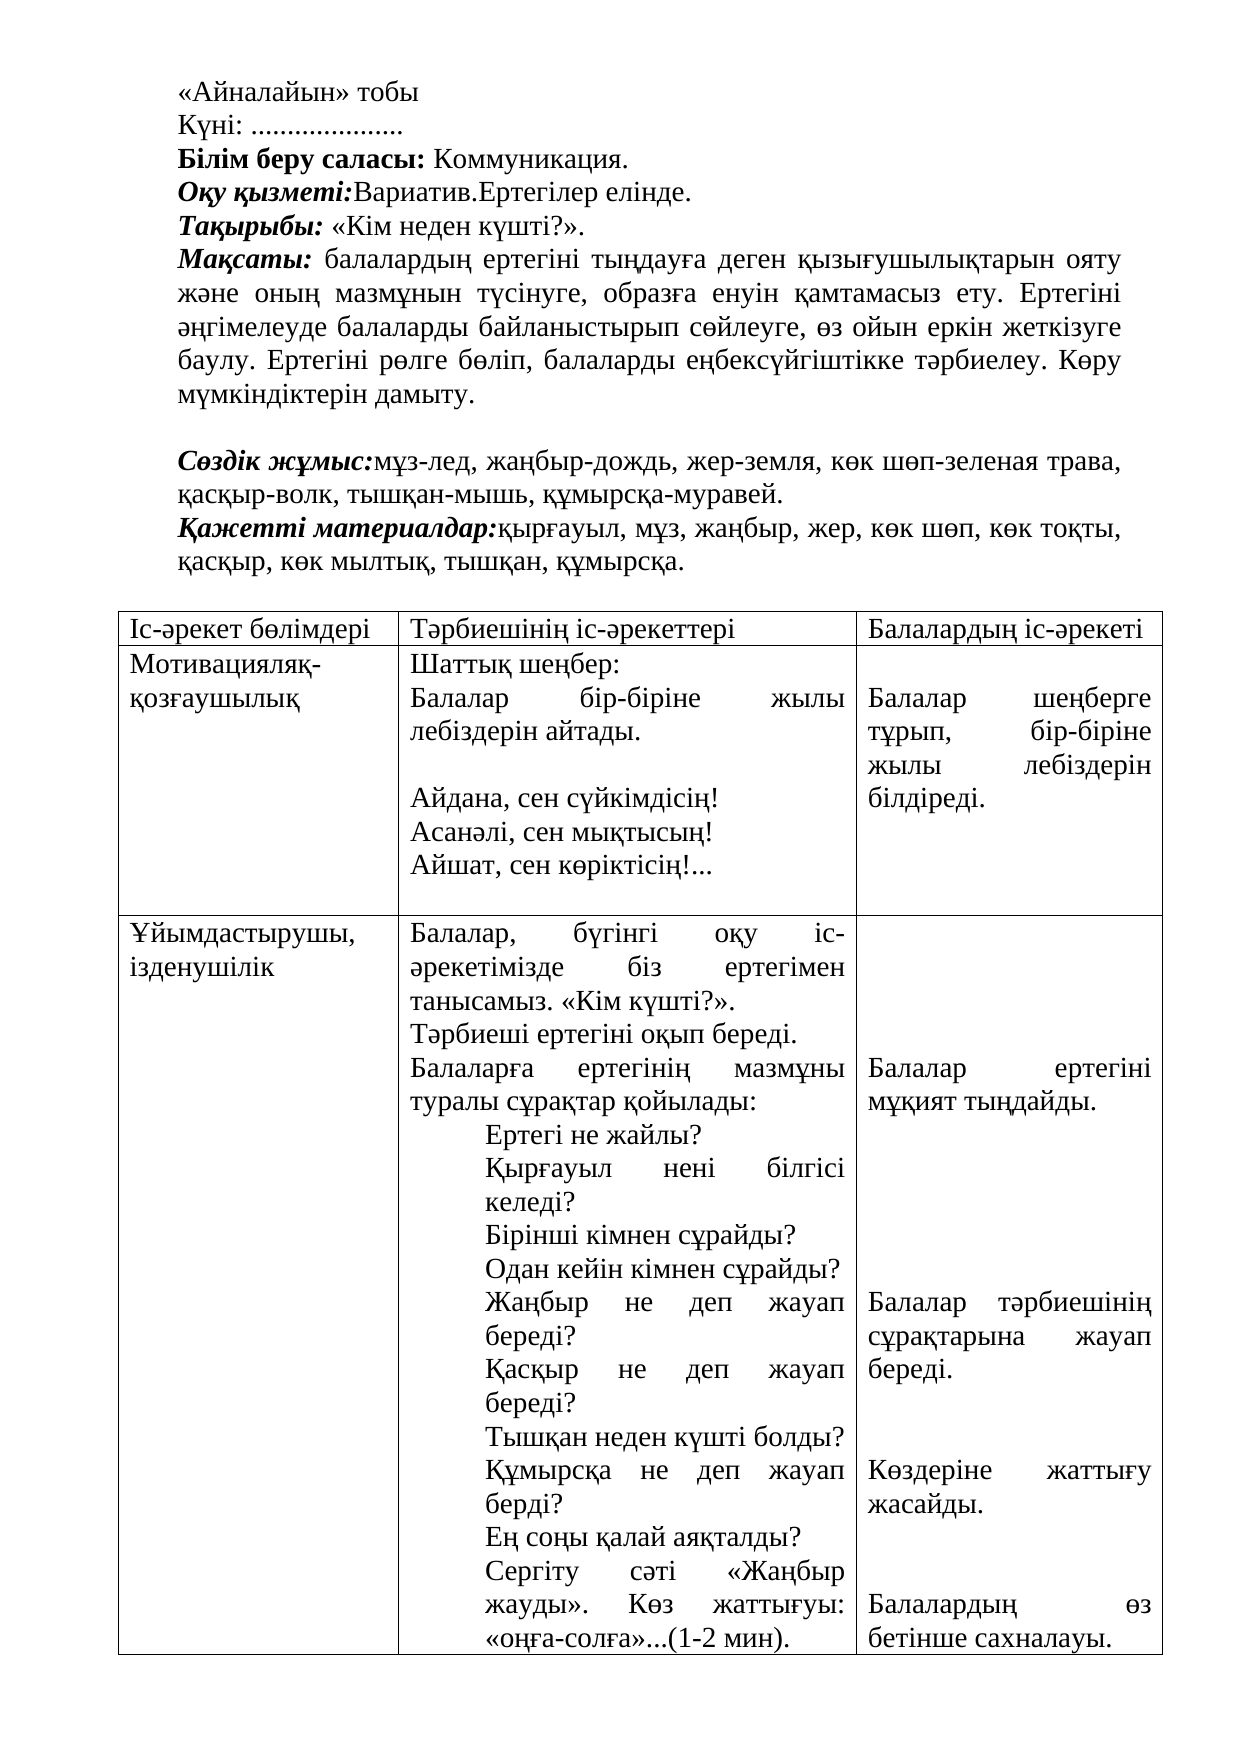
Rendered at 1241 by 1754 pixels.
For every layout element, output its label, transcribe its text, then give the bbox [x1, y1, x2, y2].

table_cell Балалар шеңберге тұрып, бір-біріне жылы лебіздерін білдіреді. [857, 646, 1162, 914]
text Оқу қызметі:Вариатив.Ертегілер елінде. [177, 174, 1122, 208]
text Сөздік жұмыс:мұз-лед, жаңбыр-дождь, жер-земля, көк шөп-зеленая трава, қасқыр-волк, тышқан-мышь, құмырсқа-муравей. [177, 443, 1122, 510]
text Тақырыбы: «Кім неден күшті?». [177, 208, 1122, 242]
table_cell Мотивацияляқ- қозғаушылық [119, 646, 398, 914]
text Күні: ..................... [177, 107, 1122, 141]
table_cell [857, 916, 1162, 1653]
text «Айналайын» тобы [177, 74, 1122, 107]
table_header Балалардың іс-әрекеті [857, 612, 1162, 645]
text Қажетті материалдар:қырғауыл, мұз, жаңбыр, жер, көк шөп, көк тоқты, қасқыр, көк мылтық, тышқан, құмырсқа. [177, 510, 1122, 577]
table_cell Шаттық шеңбер: Балалар бір-біріне жылы лебіздерін айтады. Айдана, сен сүйкімдісің! Асанәлі, сен мықтысың! Айшат, сен көріктісің!... [399, 646, 856, 914]
text Білім беру саласы: Коммуникация. [177, 141, 1122, 174]
table_header Тәрбиешінің іс-әрекеттері [399, 612, 856, 645]
table_header Іс-әрекет бөлімдері [119, 612, 398, 645]
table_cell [119, 916, 398, 1653]
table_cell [399, 916, 856, 1653]
text Мақсаты: балалардың ертегіні тыңдауға деген қызығушылықтарын ояту және оның мазмұнын түсінуге, образға енуін қамтамасыз ету. Ертегіні әңгімелеуде балаларды байланыстырып сөйлеуге, өз ойын еркін жеткізуге баулу. Ертегіні рөлге бөліп, балаларды еңбексүйгіштікке тәрбиелеу. Көру мүмкіндіктерін дамыту. [177, 242, 1122, 409]
